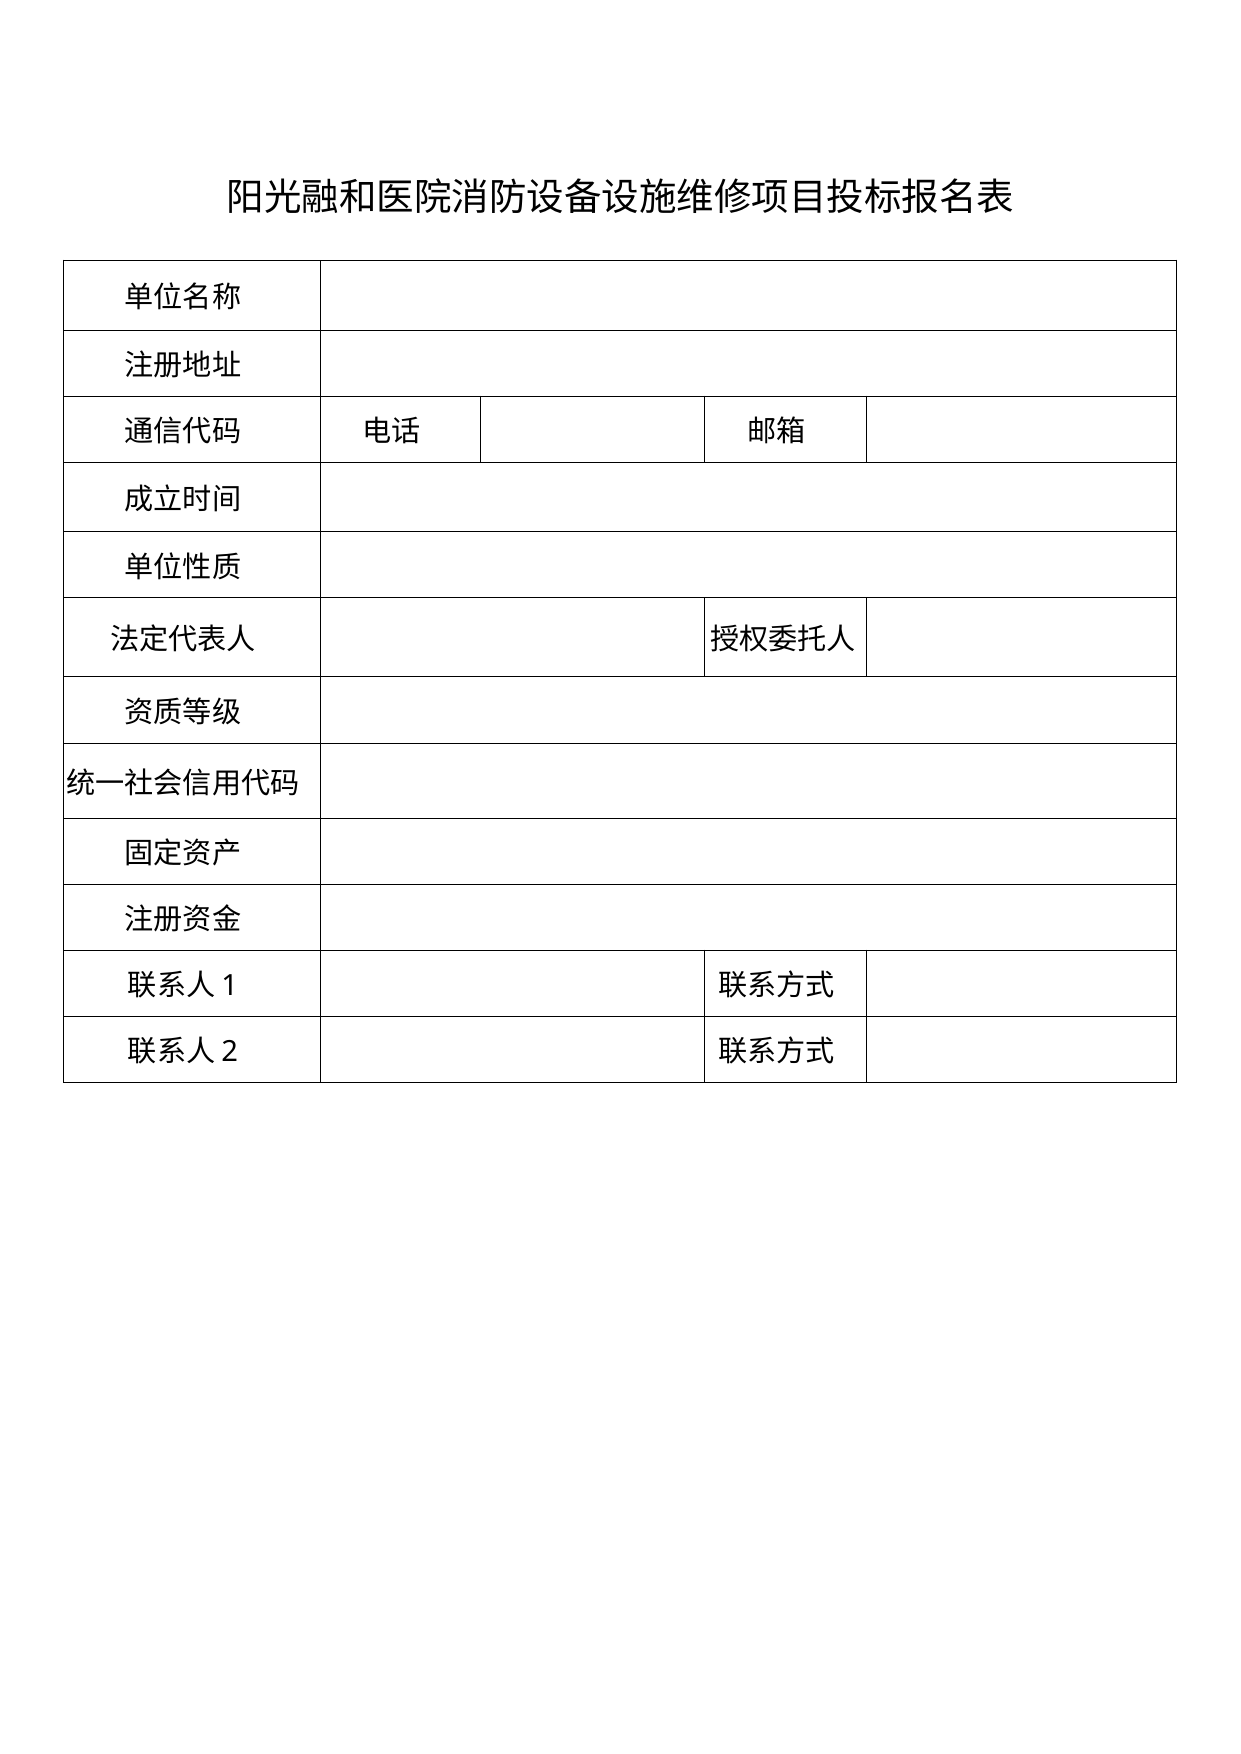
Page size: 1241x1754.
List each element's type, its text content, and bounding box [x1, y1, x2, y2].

table_header [321, 261, 1176, 329]
table_cell 单位性质 [64, 532, 320, 597]
table_cell 电话 [321, 397, 480, 462]
table_cell [321, 331, 1176, 396]
table_cell [321, 744, 1176, 817]
table_cell 成立时间 [64, 463, 320, 531]
table_cell [867, 598, 1176, 676]
table_cell [867, 1017, 1176, 1082]
table_cell 授权委托人 [705, 598, 866, 676]
table_cell 联系方式 [705, 1017, 866, 1082]
table_cell [321, 951, 704, 1016]
table_cell 注册资金 [64, 885, 320, 949]
table_cell [321, 885, 1176, 949]
table_cell 通信代码 [64, 397, 320, 462]
table_header 单位名称 [64, 261, 320, 329]
table_cell [321, 819, 1176, 883]
table_cell [481, 397, 704, 462]
table_cell [321, 677, 1176, 742]
table_cell [321, 463, 1176, 531]
table_cell 注册地址 [64, 331, 320, 396]
table_cell [867, 397, 1176, 462]
table_cell 资质等级 [64, 677, 320, 742]
table_cell 联系人1 [64, 951, 320, 1016]
table_cell 固定资产 [64, 819, 320, 883]
table_cell 邮箱 [705, 397, 866, 462]
table_cell 联系人2 [64, 1017, 320, 1082]
table_cell 联系方式 [705, 951, 866, 1016]
table_cell 统一社会信用代码 [64, 744, 320, 817]
table_cell [321, 598, 704, 676]
text 阳光融和医院消防设备设施维修项目投标报名表 [187, 162, 1053, 227]
table_cell [867, 951, 1176, 1016]
table_cell 法定代表人 [64, 598, 320, 676]
table_cell [321, 1017, 704, 1082]
table_cell [321, 532, 1176, 597]
